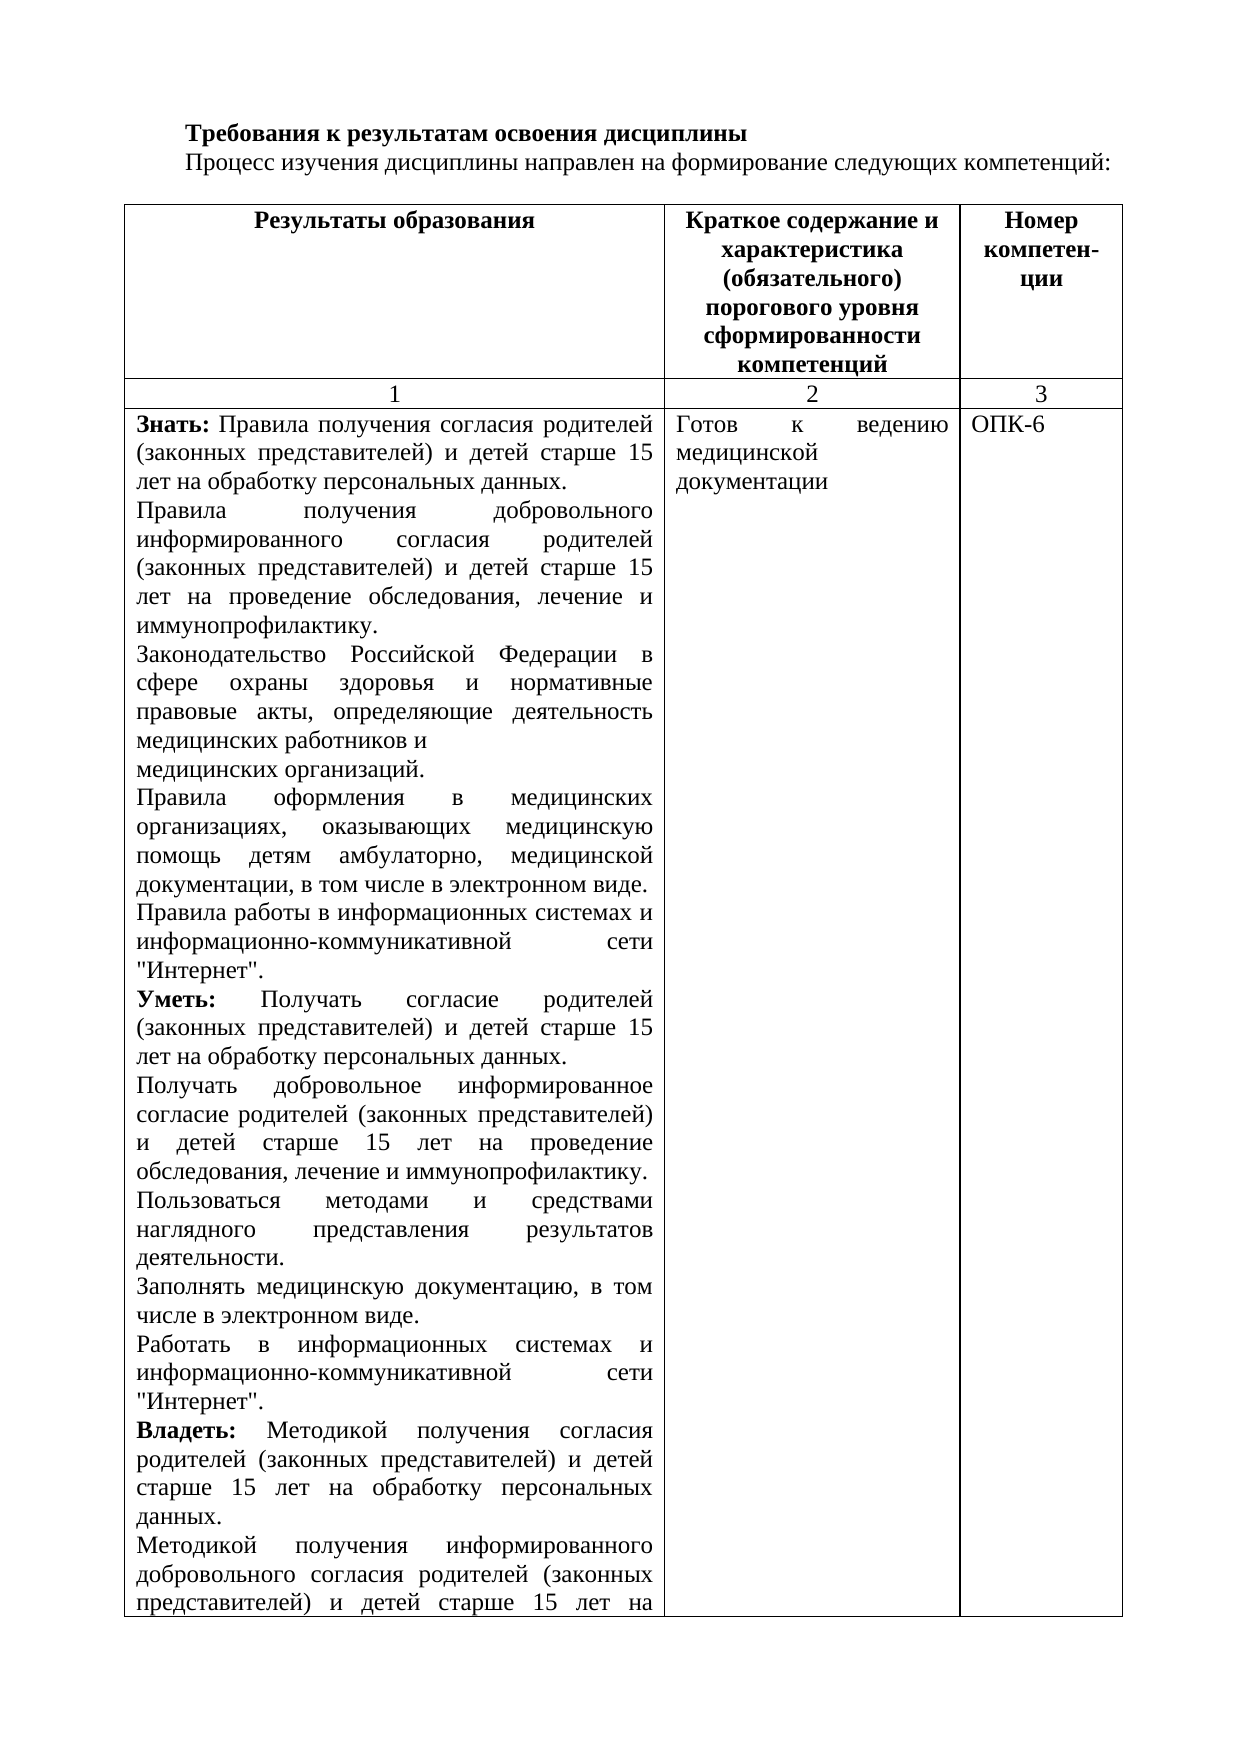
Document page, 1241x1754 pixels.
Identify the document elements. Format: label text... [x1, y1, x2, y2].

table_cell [125, 409, 664, 1616]
text Процесс изучения дисциплины направлен на формирование следующих компетенций: [185, 147, 1122, 176]
table_cell ОПК-6 [961, 409, 1122, 1616]
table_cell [665, 409, 959, 1616]
table_header Номер компетен-ции [961, 205, 1122, 378]
table_cell 2 [665, 379, 959, 408]
table_header Краткое содержание и характеристика (обязательного) порогового уровня сформированности компетенций [665, 205, 959, 378]
text Требования к результатам освоения дисциплины [185, 118, 1122, 147]
table_header Результаты образования [125, 205, 664, 378]
table_cell 3 [961, 379, 1122, 408]
table_cell 1 [125, 379, 664, 408]
